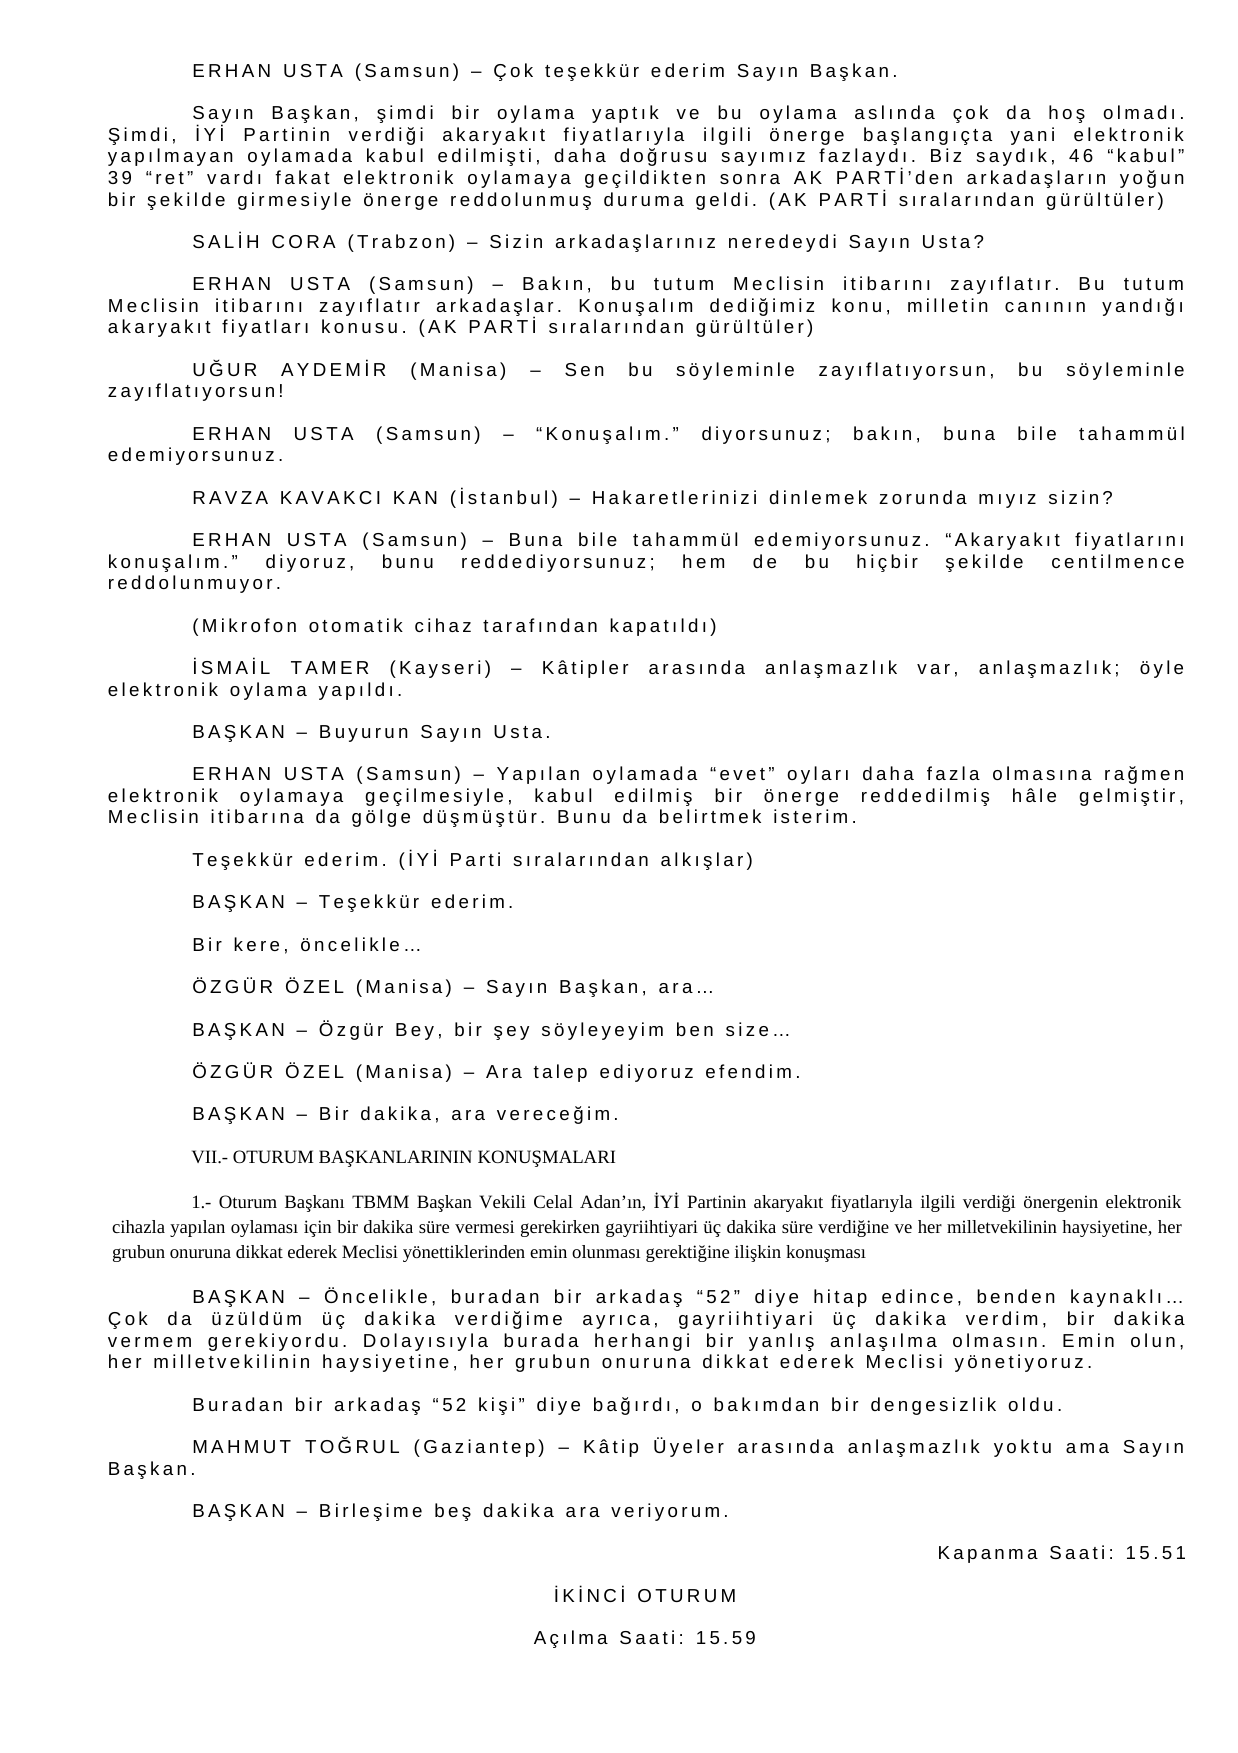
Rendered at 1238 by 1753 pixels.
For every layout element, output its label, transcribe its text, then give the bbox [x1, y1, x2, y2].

text VII.- OTURUM BAŞKANLARININ KONUŞMALARI [112, 1146, 1184, 1167]
text UĞUR AYDEMİR (Manisa) – Sen bu söyleminle zayıflatıyorsun, bu söyleminle zayıflatıyorsun! [108, 359, 1186, 402]
text (Mikrofon otomatik cihaz tarafından kapatıldı) [108, 614, 1186, 636]
text Sayın Başkan, şimdi bir oylama yaptık ve bu oylama aslında çok da hoş olmadı. Şimdi, İYİ Partinin verdiği akaryakıt fiyatlarıyla ilgili önerge başlangıçta yani elektronik yapılmayan oylamada kabul edilmişti, daha doğrusu sayımız fazlaydı. Biz saydık, 46 “kabul” 39 “ret” vardı fakat elektronik oylamaya geçildikten sonra AK PARTİ’den arkadaşların yoğun bir şekilde girmesiyle önerge reddolunmuş duruma geldi. (AK PARTİ sıralarından gürültüler) [108, 102, 1186, 210]
text RAVZA KAVAKCI KAN (İstanbul) – Hakaretlerinizi dinlemek zorunda mıyız sizin? [108, 487, 1186, 508]
text BAŞKAN – Birleşime beş dakika ara veriyorum. [108, 1500, 1186, 1521]
text Açılma Saati: 15.59 [103, 1627, 1186, 1648]
text İKİNCİ OTURUM [103, 1584, 1186, 1606]
text SALİH CORA (Trabzon) – Sizin arkadaşlarınız neredeydi Sayın Usta? [108, 231, 1186, 252]
text ÖZGÜR ÖZEL (Manisa) – Sayın Başkan, ara… [108, 976, 1186, 997]
text İSMAİL TAMER (Kayseri) – Kâtipler arasında anlaşmazlık var, anlaşmazlık; öyle elektronik oylama yapıldı. [108, 657, 1186, 700]
text Bir kere, öncelikle… [108, 933, 1186, 955]
text ERHAN USTA (Samsun) – Bakın, bu tutum Meclisin itibarını zayıflatır. Bu tutum Meclisin itibarını zayıflatır arkadaşlar. Konuşalım dediğimiz konu, milletin canının yandığı akaryakıt fiyatları konusu. (AK PARTİ sıralarından gürültüler) [108, 273, 1186, 338]
text ERHAN USTA (Samsun) – Çok teşekkür ederim Sayın Başkan. [108, 60, 1186, 81]
text BAŞKAN – Özgür Bey, bir şey söyleyeyim ben size… [108, 1018, 1186, 1040]
text BAŞKAN – Buyurun Sayın Usta. [108, 721, 1186, 742]
text Kapanma Saati: 15.51 [108, 1542, 1186, 1564]
text ERHAN USTA (Samsun) – Yapılan oylamada “evet” oyları daha fazla olmasına rağmen elektronik oylamaya geçilmesiyle, kabul edilmiş bir önerge reddedilmiş hâle gelmiştir, Meclisin itibarına da gölge düşmüştür. Bunu da belirtmek isterim. [108, 763, 1186, 828]
text ERHAN USTA (Samsun) – Buna bile tahammül edemiyorsunuz. “Akaryakıt fiyatlarını konuşalım.” diyoruz, bunu reddediyorsunuz; hem de bu hiçbir şekilde centilmence reddolunmuyor. [108, 529, 1186, 594]
text 1.- Oturum Başkanı TBMM Başkan Vekili Celal Adan’ın, İYİ Partinin akaryakıt fiyatlarıyla ilgili verdiği önergenin elektronik cihazla yapılan oylaması için bir dakika süre vermesi gerekirken gayriihtiyari üç dakika süre verdiğine ve her milletvekilinin haysiyetine, her grubun onuruna dikkat ederek Meclisi yönettiklerinden emin olunması gerektiğine ilişkin konuşması [112, 1191, 1184, 1262]
text BAŞKAN – Bir dakika, ara vereceğim. [108, 1103, 1186, 1125]
text MAHMUT TOĞRUL (Gaziantep) – Kâtip Üyeler arasında anlaşmazlık yoktu ama Sayın Başkan. [108, 1436, 1186, 1479]
text ÖZGÜR ÖZEL (Manisa) – Ara talep ediyoruz efendim. [108, 1061, 1186, 1082]
text BAŞKAN – Teşekkür ederim. [108, 891, 1186, 913]
text Teşekkür ederim. (İYİ Parti sıralarından alkışlar) [108, 849, 1186, 870]
text Buradan bir arkadaş “52 kişi” diye bağırdı, o bakımdan bir dengesizlik oldu. [108, 1393, 1186, 1415]
text ERHAN USTA (Samsun) – “Konuşalım.” diyorsunuz; bakın, buna bile tahammül edemiyorsunuz. [108, 423, 1186, 466]
text BAŞKAN – Öncelikle, buradan bir arkadaş “ diye hitap edince, benden kaynaklı… Çok da üzüldüm üç dakika verdiğime ayrıca, gayriihtiyari üç dakika verdim, bir dakika vermem gerekiyordu. Dolayısıyla burada herhangi bir yanlış anlaşılma olmasın. Emin olun, her milletvekilinin haysiyetine, her grubun onuruna dikkat ederek Meclisi yönetiyoruz. [108, 1286, 1186, 1373]
